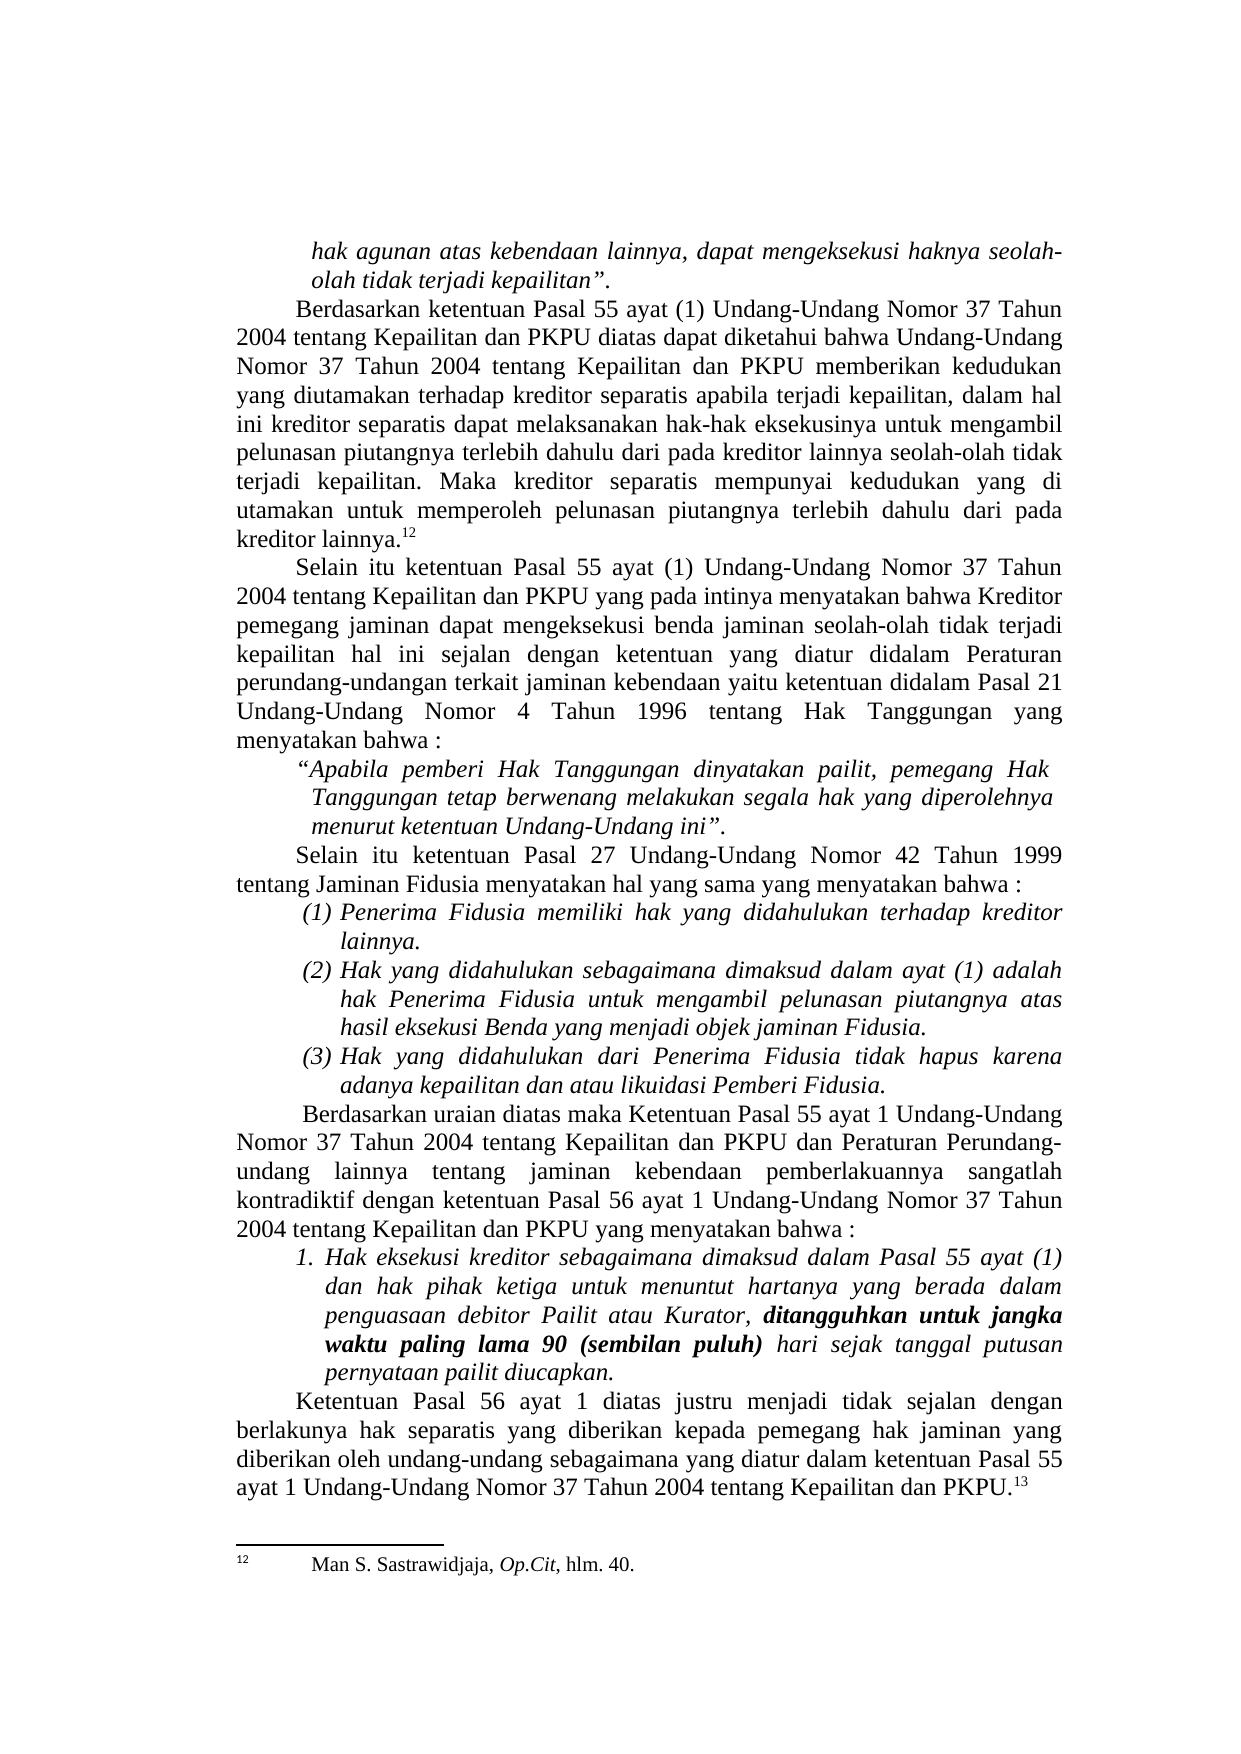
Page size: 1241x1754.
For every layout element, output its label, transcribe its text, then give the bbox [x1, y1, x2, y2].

list Hak yang didahulukan sebagaimana dimaksud dalam ayat (1) adalah hak Penerima Fidusia untuk mengambil pelunasan piutangnya atas hasil eksekusi Benda yang menjadi objek jaminan Fidusia. [302, 955, 1063, 1041]
text Berdasarkan ketentuan Pasal 55 ayat (1) Undang-Undang Nomor 37 Tahun 2004 tentang Kepailitan dan PKPU diatas dapat diketahui bahwa Undang-Undang Nomor 37 Tahun 2004 tentang Kepailitan dan PKPU memberikan kedudukan yang diutamakan terhadap kreditor separatis apabila terjadi kepailitan, dalam hal ini kreditor separatis dapat melaksanakan hak-hak eksekusinya untuk mengambil pelunasan piutangnya terlebih dahulu dari pada kreditor lainnya seolah-olah tidak terjadi kepailitan. Maka kreditor separatis mempunyai kedudukan yang di utamakan untuk memperoleh pelunasan piutangnya terlebih dahulu dari pada kreditor lainnya. [236, 294, 1063, 552]
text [236, 236, 1063, 294]
text Selain itu ketentuan Pasal 27 Undang-Undang Nomor 42 Tahun 1999 tentang Jaminan Fidusia menyatakan hal yang sama yang menyatakan bahwa : [236, 840, 1063, 897]
list Penerima Fidusia memiliki hak yang didahulukan terhadap kreditor lainnya. [302, 897, 1063, 955]
text Berdasarkan uraian diatas maka Ketentuan Pasal 55 ayat 1 Undang-Undang Nomor 37 Tahun 2004 tentang Kepailitan dan PKPU dan Peraturan Perundang-undang lainnya tentang jaminan kebendaan pemberlakuannya sangatlah kontradiktif dengan ketentuan Pasal 56 ayat 1 Undang-Undang Nomor 37 Tahun 2004 tentang Kepailitan dan PKPU yang menyatakan bahwa : [236, 1099, 1063, 1242]
text Ketentuan Pasal 56 ayat 1 diatas justru menjadi tidak sejalan dengan berlakunya hak separatis yang diberikan kepada pemegang hak jaminan yang diberikan oleh undang-undang sebagaimana yang diatur dalam ketentuan Pasal 55 ayat 1 Undang-Undang Nomor 37 Tahun 2004 tentang Kepailitan dan PKPU. [236, 1386, 1063, 1501]
list Hak eksekusi kreditor sebagaimana dimaksud dalam Pasal 55 ayat (1) dan hak pihak ketiga untuk menuntut hartanya yang berada dalam penguasaan debitor Pailit atau Kurator, ditangguhkan untuk jangka waktu paling lama 90 (sembilan puluh) hari sejak tanggal putusan pernyataan pailit diucapkan. [295, 1242, 1063, 1386]
text Selain itu ketentuan Pasal 55 ayat (1) Undang-Undang Nomor 37 Tahun 2004 tentang Kepailitan dan PKPU yang pada intinya menyatakan bahwa Kreditor pemegang jaminan dapat mengeksekusi benda jaminan seolah-olah tidak terjadi kepailitan hal ini sejalan dengan ketentuan yang diatur didalam Peraturan perundang-undangan terkait jaminan kebendaan yaitu ketentuan didalam Pasal 21 Undang-Undang Nomor 4 Tahun 1996 tentang Hak Tanggungan yang menyatakan bahwa : [236, 552, 1063, 754]
list Hak yang didahulukan dari Penerima Fidusia tidak hapus karena adanya kepailitan dan atau likuidasi Pemberi Fidusia. [302, 1041, 1063, 1099]
text “Apabila pemberi Hak Tanggungan dinyatakan pailit, pemegang Hak Tanggungan tetap berwenang melakukan segala hak yang diperolehnya menurut ketentuan Undang-Undang ini”. [236, 754, 1063, 840]
